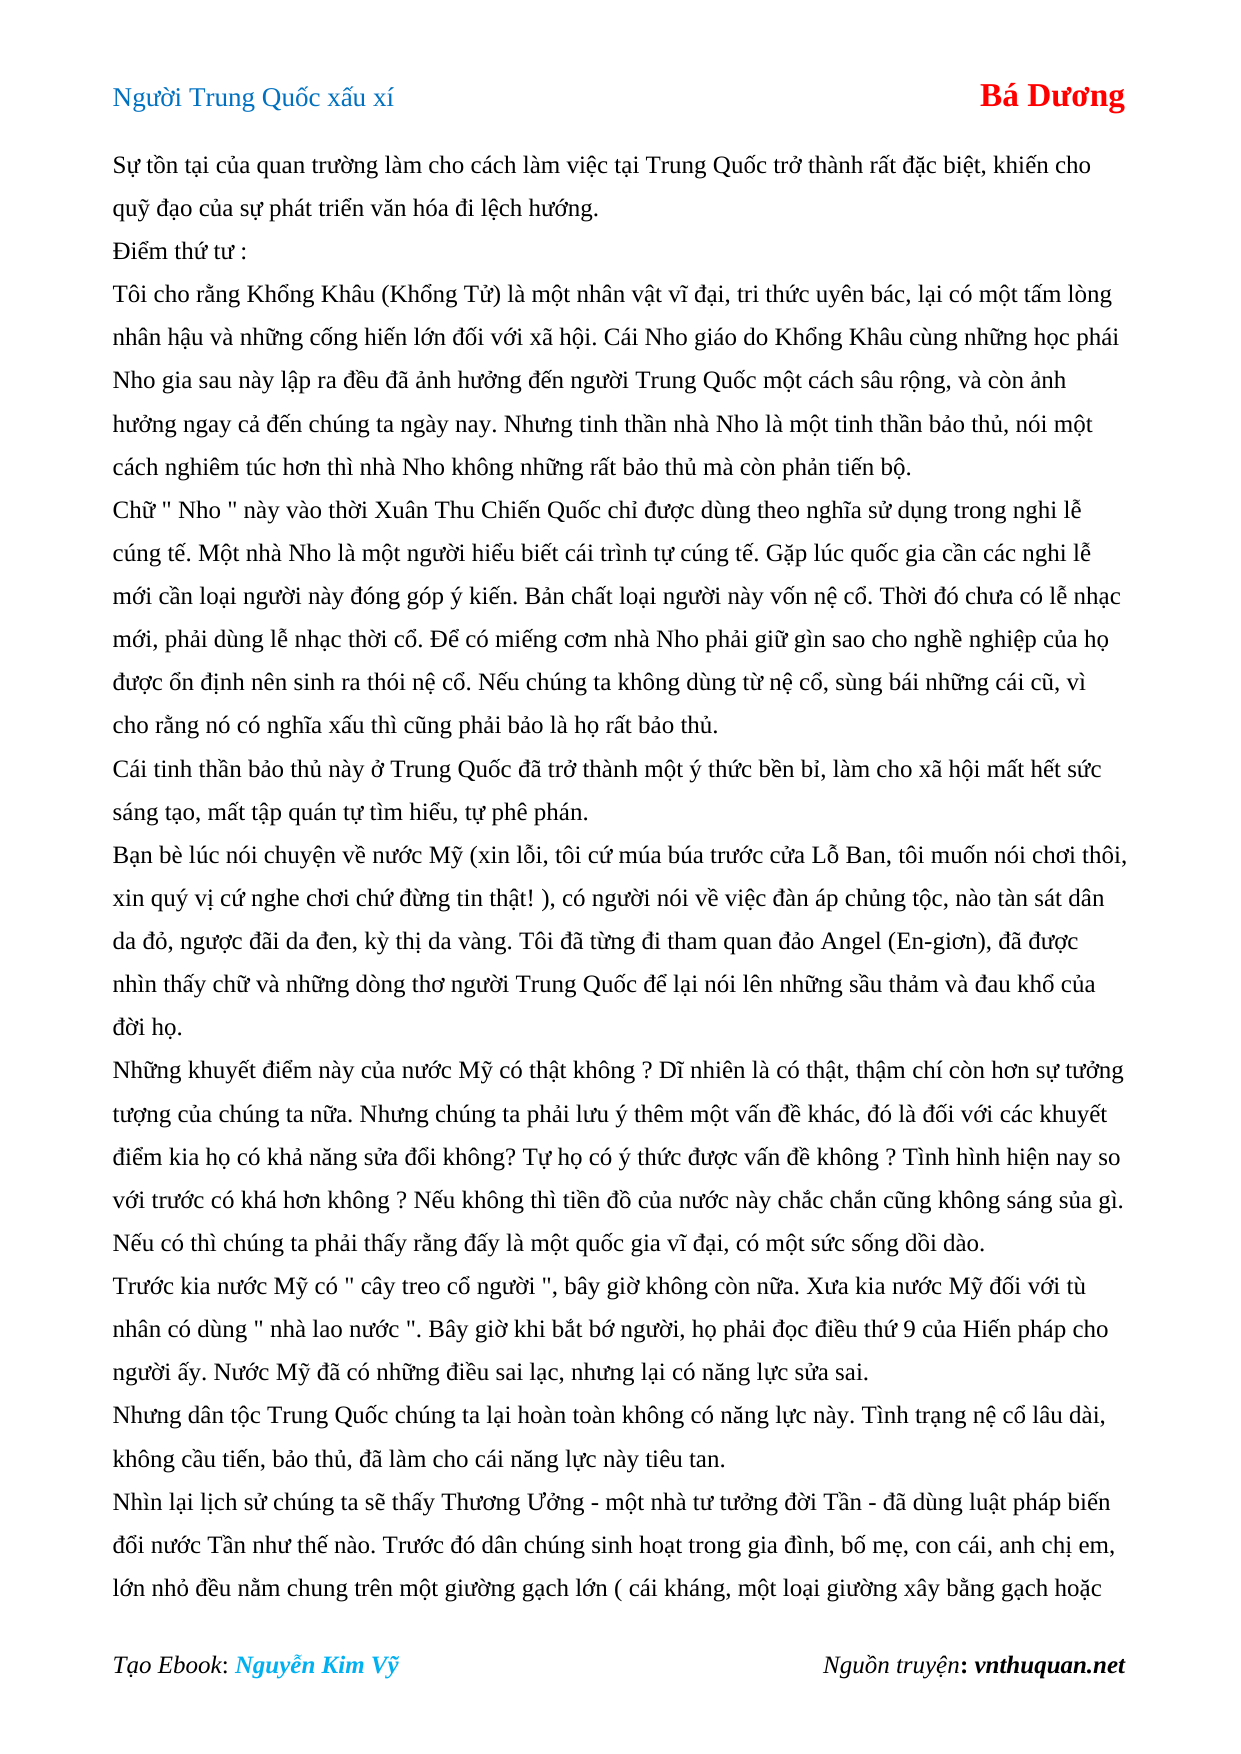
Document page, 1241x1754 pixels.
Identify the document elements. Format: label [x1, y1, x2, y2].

text [112, 150, 1128, 1602]
